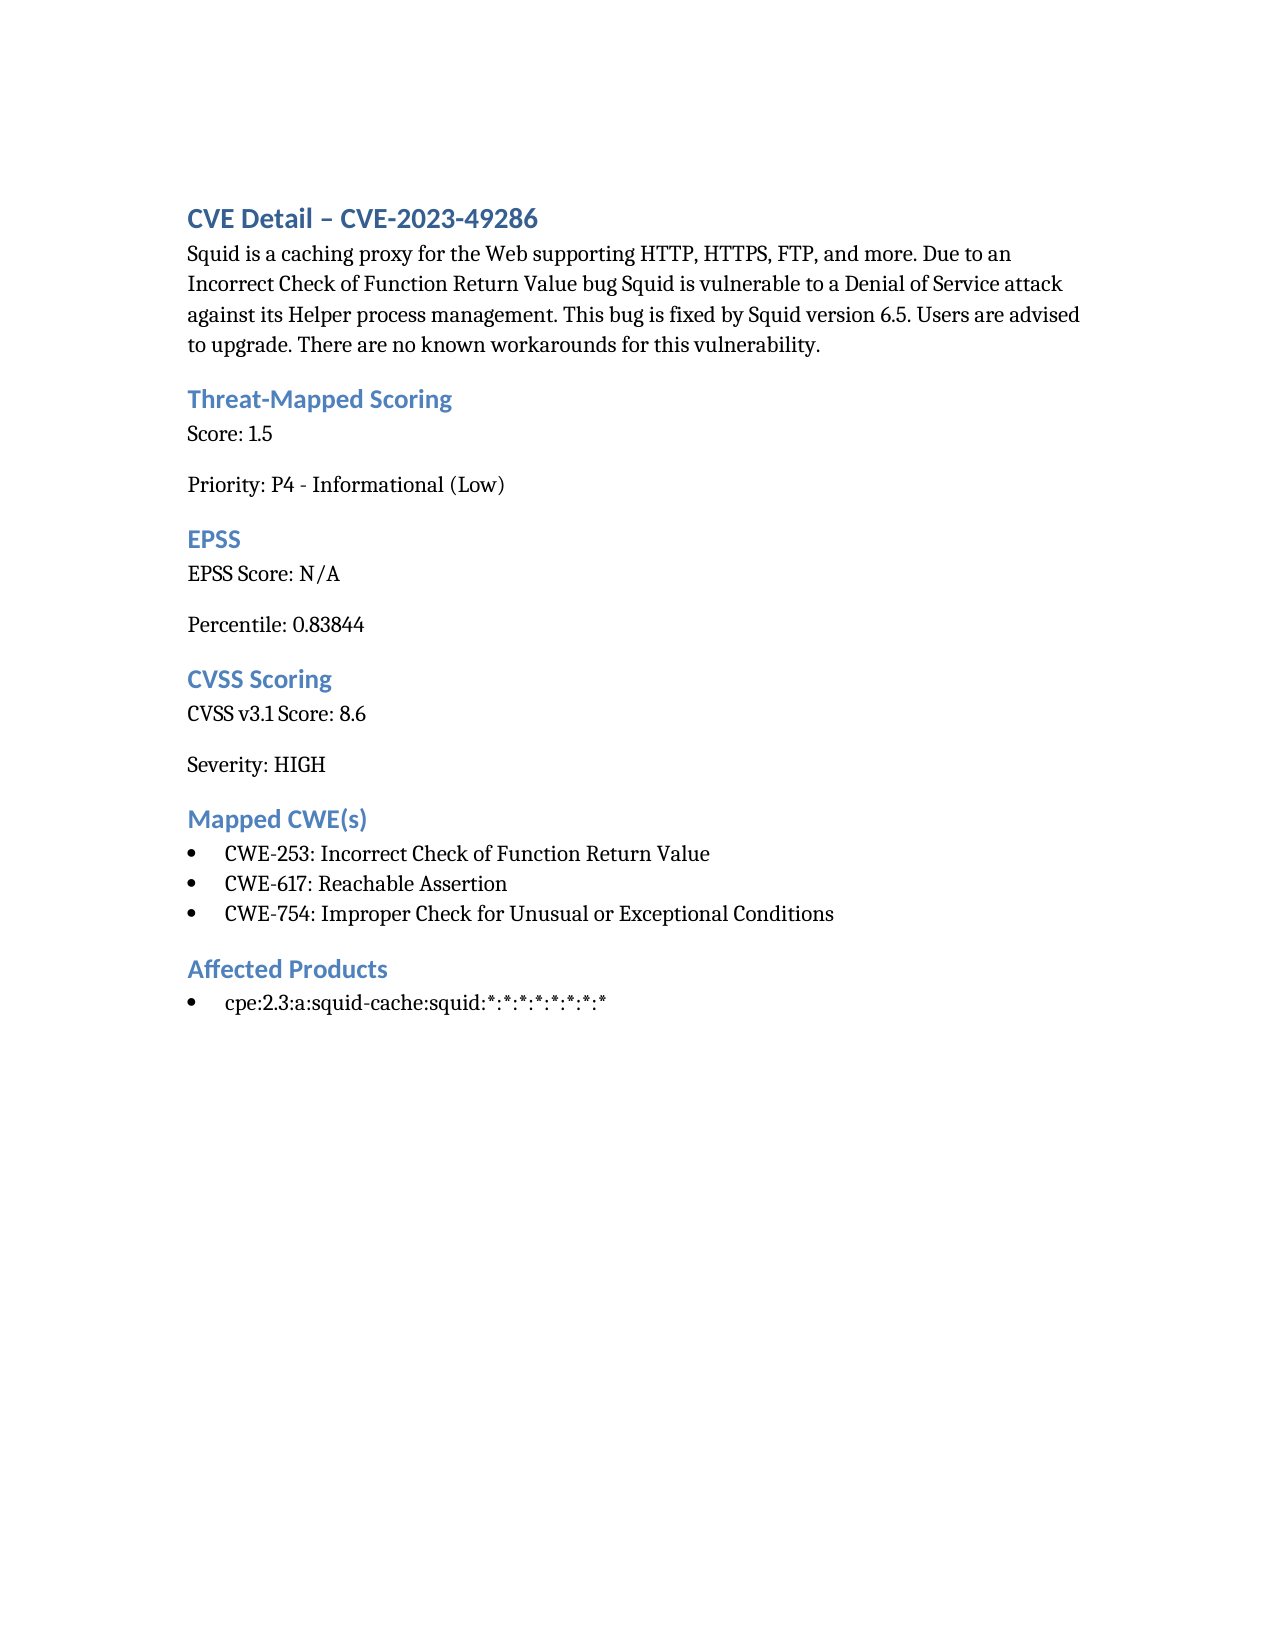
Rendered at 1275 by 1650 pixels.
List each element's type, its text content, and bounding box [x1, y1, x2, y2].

list CWE-617: Reachable Assertion [187, 871, 1087, 897]
text Severity: HIGH [187, 752, 1087, 778]
list CWE-754: Improper Check for Unusual or Exceptional Conditions [187, 901, 1087, 927]
list cpe:2.3:a:squid-cache:squid:*:*:*:*:*:*:*:* [187, 990, 1087, 1016]
subtitle CVE Detail – CVE-2023-49286 [187, 200, 1087, 236]
text EPSS Score: N/A [187, 561, 1087, 587]
subtitle Mapped CWE(s) [187, 803, 1087, 836]
subtitle Affected Products [187, 952, 1087, 985]
text Priority: P4 - Informational (Low) [187, 472, 1087, 498]
subtitle CVSS Scoring [187, 663, 1087, 696]
subtitle Threat-Mapped Scoring [187, 383, 1087, 416]
list CWE-253: Incorrect Check of Function Return Value [187, 841, 1087, 867]
subtitle EPSS [187, 523, 1087, 556]
text Score: 1.5 [187, 421, 1087, 447]
text Squid is a caching proxy for the Web supporting HTTP, HTTPS, FTP, and more. Due to an Incorrect Check of Function Return Value bug Squid is vulnerable to a Denial of Service attack against its Helper process management. This bug is fixed by Squid version 6.5. Users are advised to upgrade. There are no known workarounds for this vulnerability. [187, 241, 1087, 358]
text Percentile: 0.83844 [187, 612, 1087, 638]
text CVSS v3.1 Score: 8.6 [187, 701, 1087, 727]
